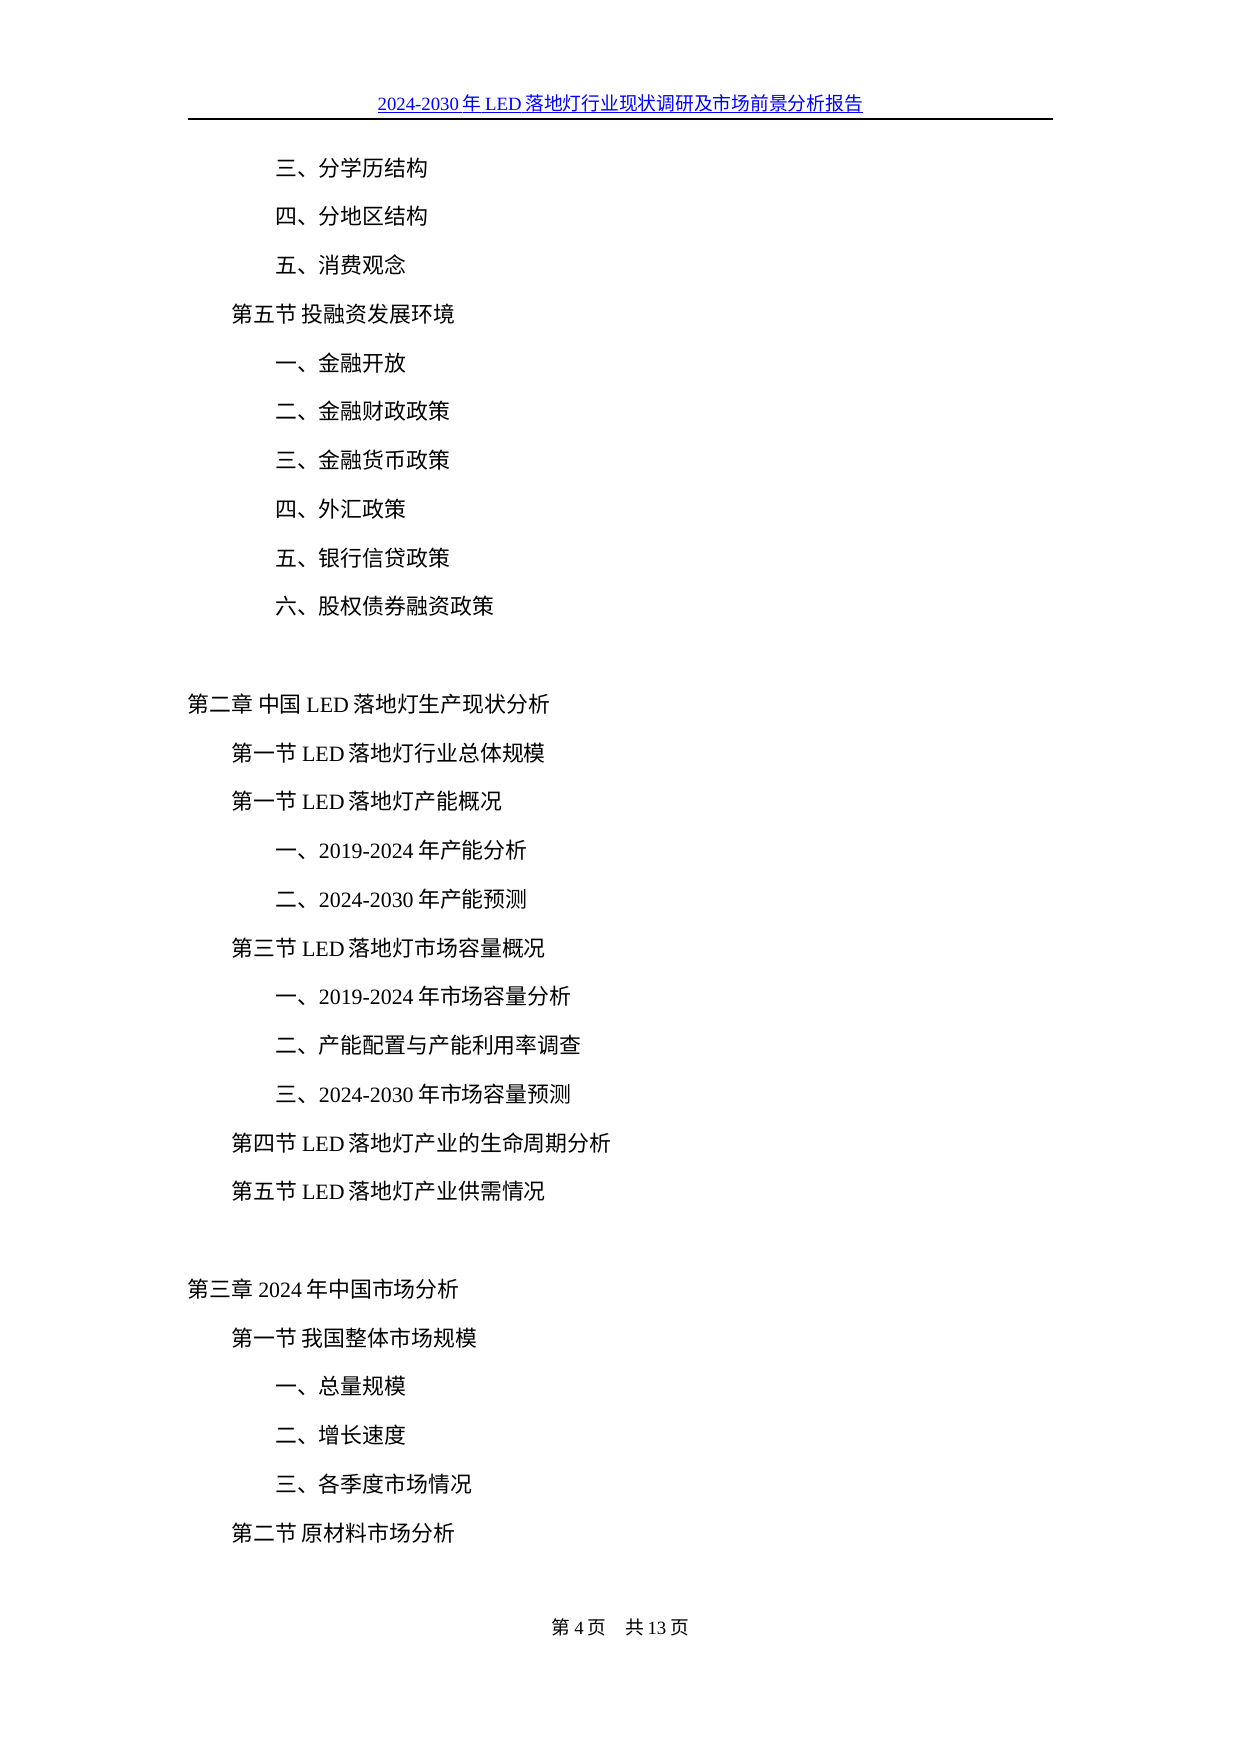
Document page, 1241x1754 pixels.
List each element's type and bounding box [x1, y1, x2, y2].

text [187, 150, 1053, 1548]
